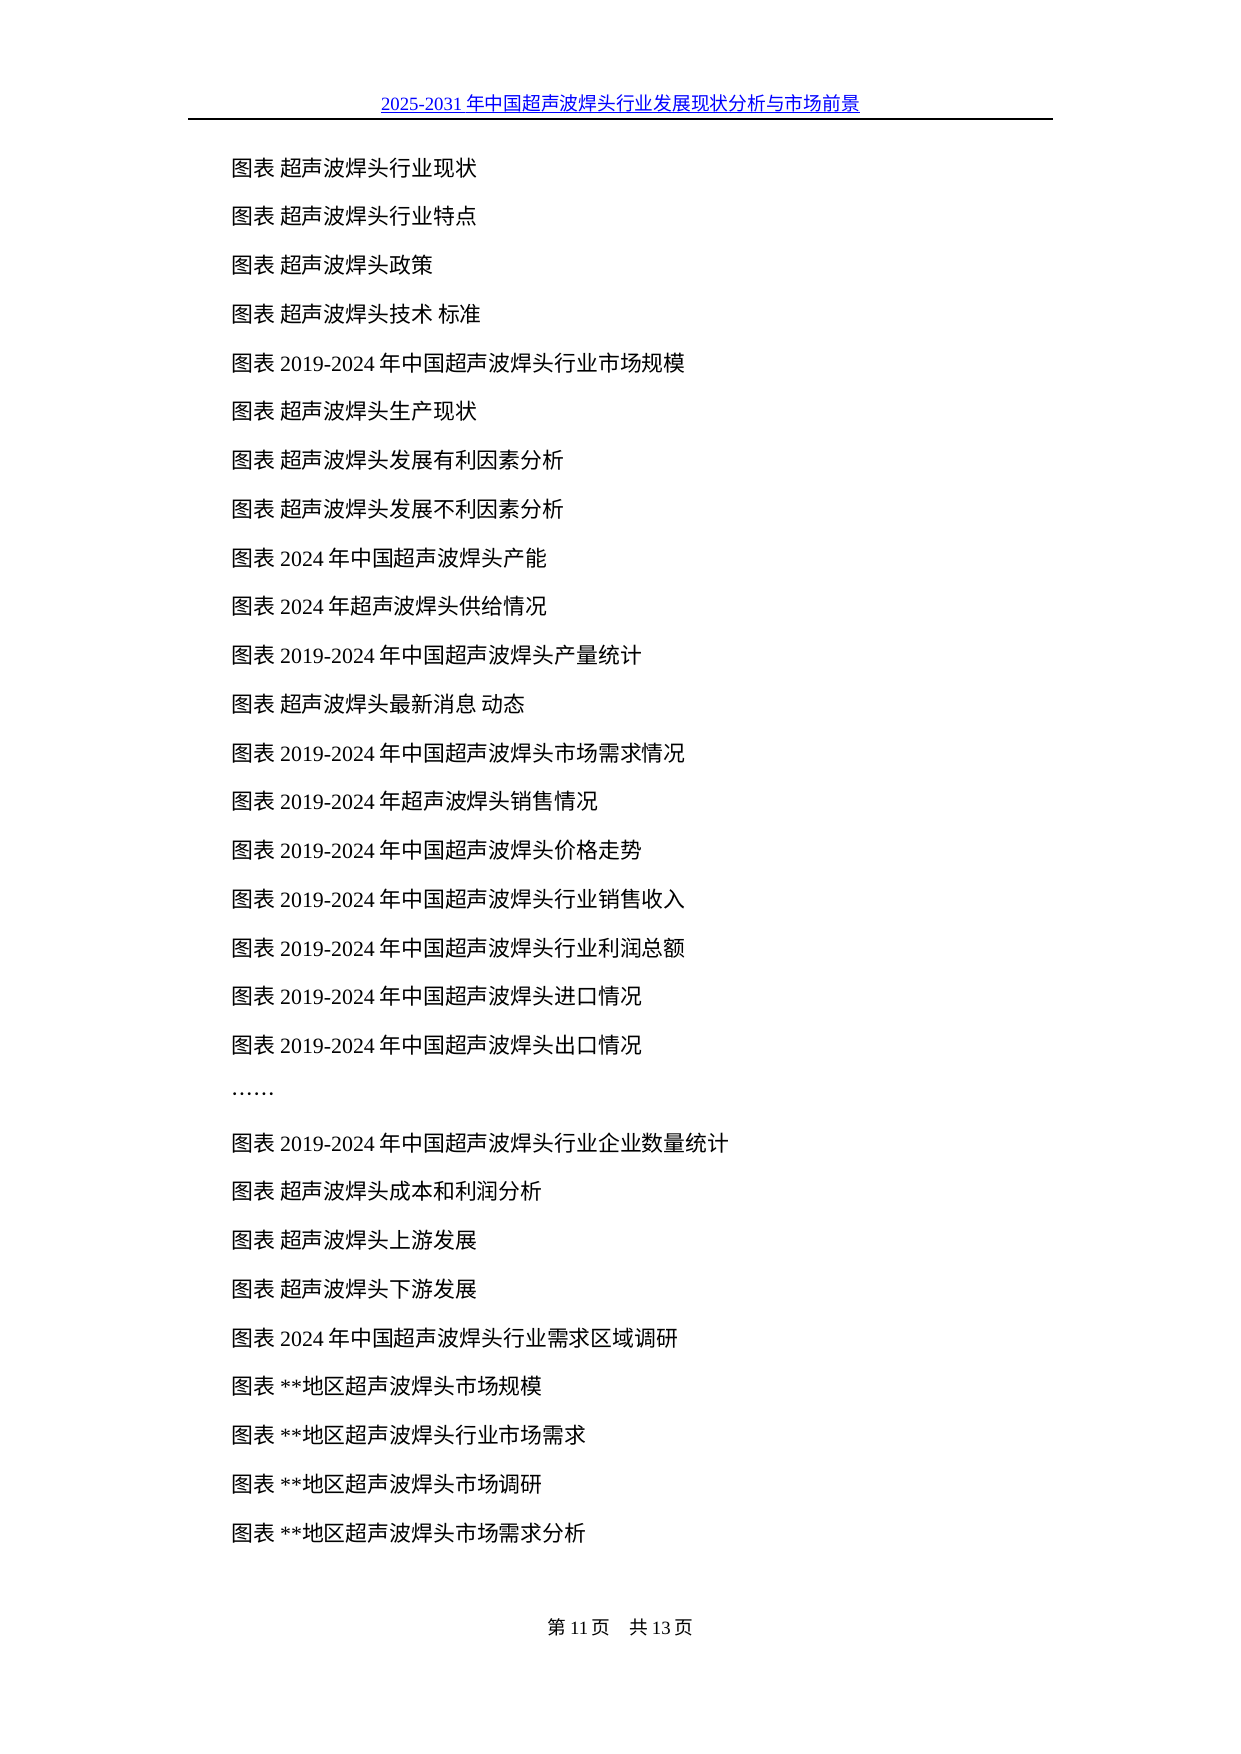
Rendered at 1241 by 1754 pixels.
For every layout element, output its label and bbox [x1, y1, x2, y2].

text [187, 150, 1053, 1548]
